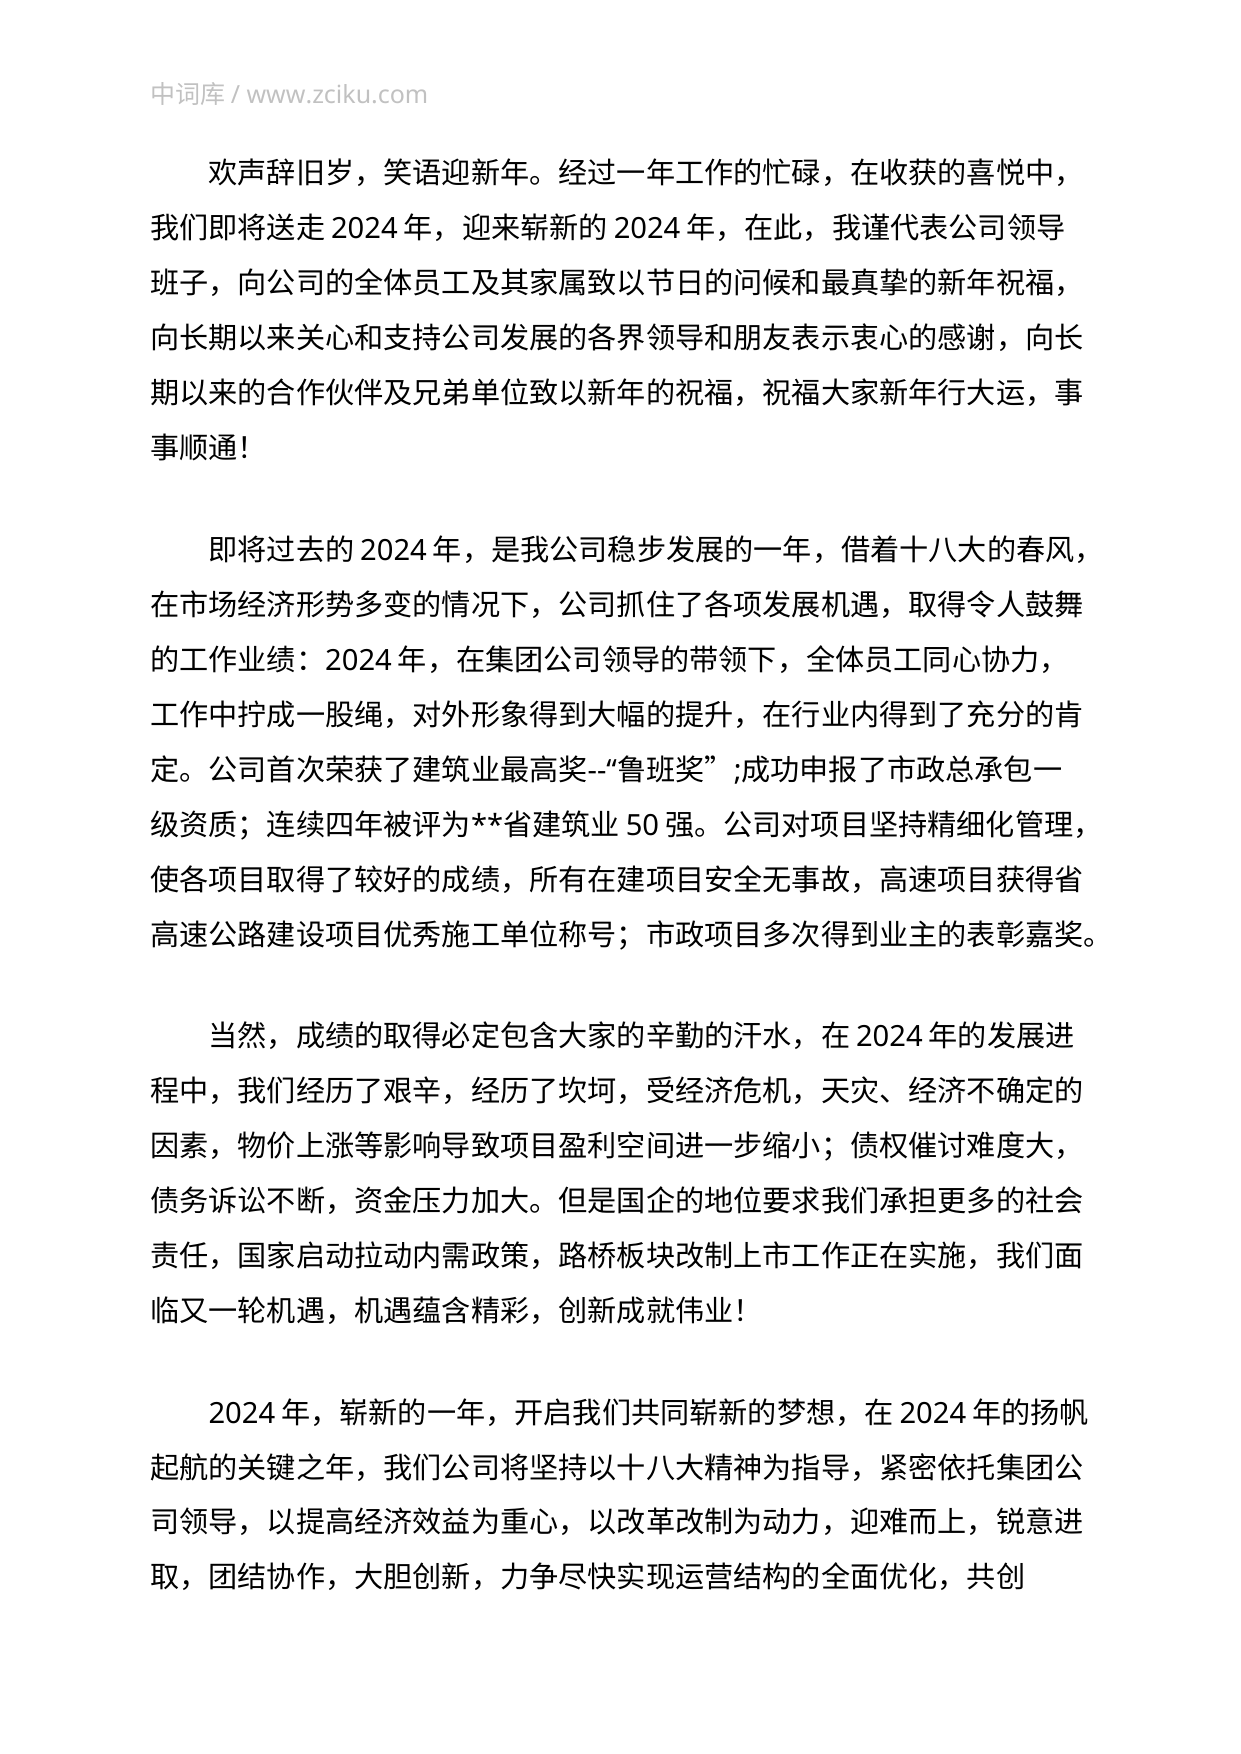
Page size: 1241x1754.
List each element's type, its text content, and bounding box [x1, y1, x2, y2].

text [150, 1389, 1090, 1596]
text 欢声辞旧岁，笑语迎新年。经过一年工作的忙碌，在收获的喜悦中，我们即将送走2024年，迎来崭新的2024年，在此，我谨代表公司领导班子，向公司的全体员工及其家属致以节日的问候和最真挚的新年祝福，向长期以来关心和支持公司发展的各界领导和朋友表示衷心的感谢，向长期以来的合作伙伴及兄弟单位致以新年的祝福，祝福大家新年行大运，事事顺通！ [150, 150, 1090, 467]
text 当然，成绩的取得必定包含大家的辛勤的汗水，在2024年的发展进程中，我们经历了艰辛，经历了坎坷，受经济危机，天灾、经济不确定的因素，物价上涨等影响导致项目盈利空间进一步缩小；债权催讨难度大，债务诉讼不断，资金压力加大。但是国企的地位要求我们承担更多的社会责任，国家启动拉动内需政策，路桥板块改制上市工作正在实施，我们面临又一轮机遇，机遇蕴含精彩，创新成就伟业！ [150, 1013, 1090, 1330]
text 即将过去的2024年，是我公司稳步发展的一年，借着十八大的春风，在市场经济形势多变的情况下，公司抓住了各项发展机遇，取得令人鼓舞的工作业绩：2024年，在集团公司领导的带领下，全体员工同心协力，工作中拧成一股绳，对外形象得到大幅的提升，在行业内得到了充分的肯定。公司首次荣获了建筑业最高奖--“鲁班奖”;成功申报了市政总承包一级资质；连续四年被评为**省建筑业50强。公司对项目坚持精细化管理，使各项目取得了较好的成绩，所有在建项目安全无事故，高速项目获得省高速公路建设项目优秀施工单位称号；市政项目多次得到业主的表彰嘉奖。 [150, 526, 1090, 953]
